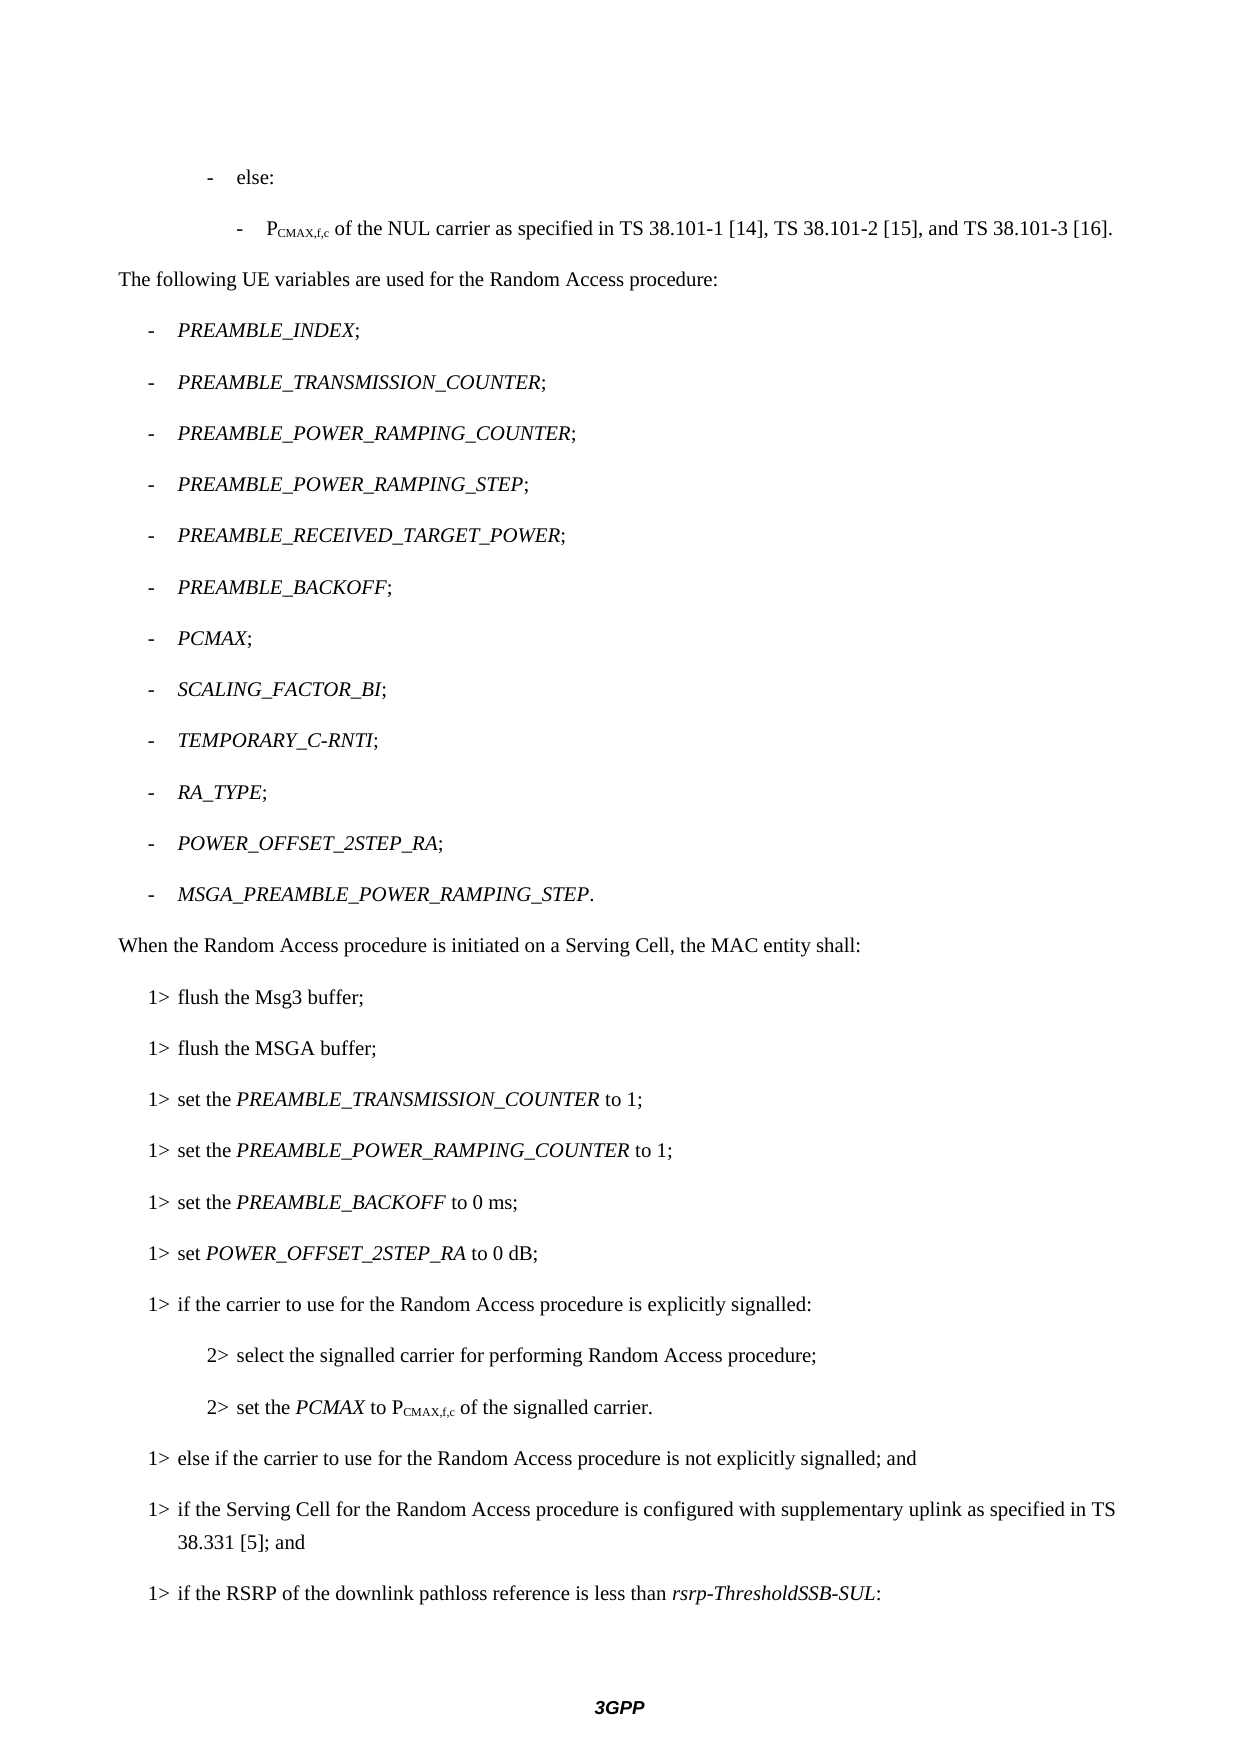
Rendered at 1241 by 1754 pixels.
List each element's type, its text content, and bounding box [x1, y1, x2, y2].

text 1> if the carrier to use for the Random Access procedure is explicitly signalled: [148, 1288, 1122, 1320]
text 2> select the signalled carrier for performing Random Access procedure; [207, 1339, 1122, 1372]
text - PREAMBLE_POWER_RAMPING_COUNTER; [148, 417, 1122, 449]
text - else: [207, 160, 1122, 193]
text - RA_TYPE; [148, 775, 1122, 808]
text - MSGA_PREAMBLE_POWER_RAMPING_STEP. [148, 878, 1122, 910]
text - PREAMBLE_BACKOFF; [148, 570, 1122, 603]
text - PREAMBLE_RECEIVED_TARGET_POWER; [148, 519, 1122, 552]
text When the Random Access procedure is initiated on a Serving Cell, the MAC entity shall: [118, 929, 1122, 962]
text 1> if the RSRP of the downlink pathloss reference is less than rsrp-ThresholdSSB-SUL: [148, 1577, 1122, 1609]
text 1> set POWER_OFFSET_2STEP_RA to 0 dB; [148, 1237, 1122, 1269]
text - PREAMBLE_POWER_RAMPING_STEP; [148, 468, 1122, 500]
text 1> set the PREAMBLE_TRANSMISSION_COUNTER to 1; [148, 1083, 1122, 1115]
text 1> set the PREAMBLE_POWER_RAMPING_COUNTER to 1; [148, 1134, 1122, 1167]
text - PCMAX; [148, 622, 1122, 654]
text - PCMAX,f,c of the NUL carrier as specified in TS 38.101-1 [14], TS 38.101-2 [15], and TS 38.101-3 [16]. [236, 212, 1122, 244]
text 1> flush the Msg3 buffer; [148, 980, 1122, 1013]
text 1> else if the carrier to use for the Random Access procedure is not explicitly signalled; and [148, 1442, 1122, 1474]
text - PREAMBLE_INDEX; [148, 314, 1122, 347]
text 1> flush the MSGA buffer; [148, 1032, 1122, 1064]
text - TEMPORARY_C-RNTI; [148, 724, 1122, 757]
text 2> set the PCMAX to PCMAX,f,c of the signalled carrier. [207, 1390, 1122, 1423]
text - SCALING_FACTOR_BI; [148, 673, 1122, 705]
text 1> if the Serving Cell for the Random Access procedure is configured with supplementary uplink as specified in TS 38.331 [5]; and [148, 1493, 1122, 1558]
text The following UE variables are used for the Random Access procedure: [118, 263, 1122, 295]
text - POWER_OFFSET_2STEP_RA; [148, 827, 1122, 859]
text - PREAMBLE_TRANSMISSION_COUNTER; [148, 365, 1122, 398]
text 1> set the PREAMBLE_BACKOFF to 0 ms; [148, 1185, 1122, 1218]
